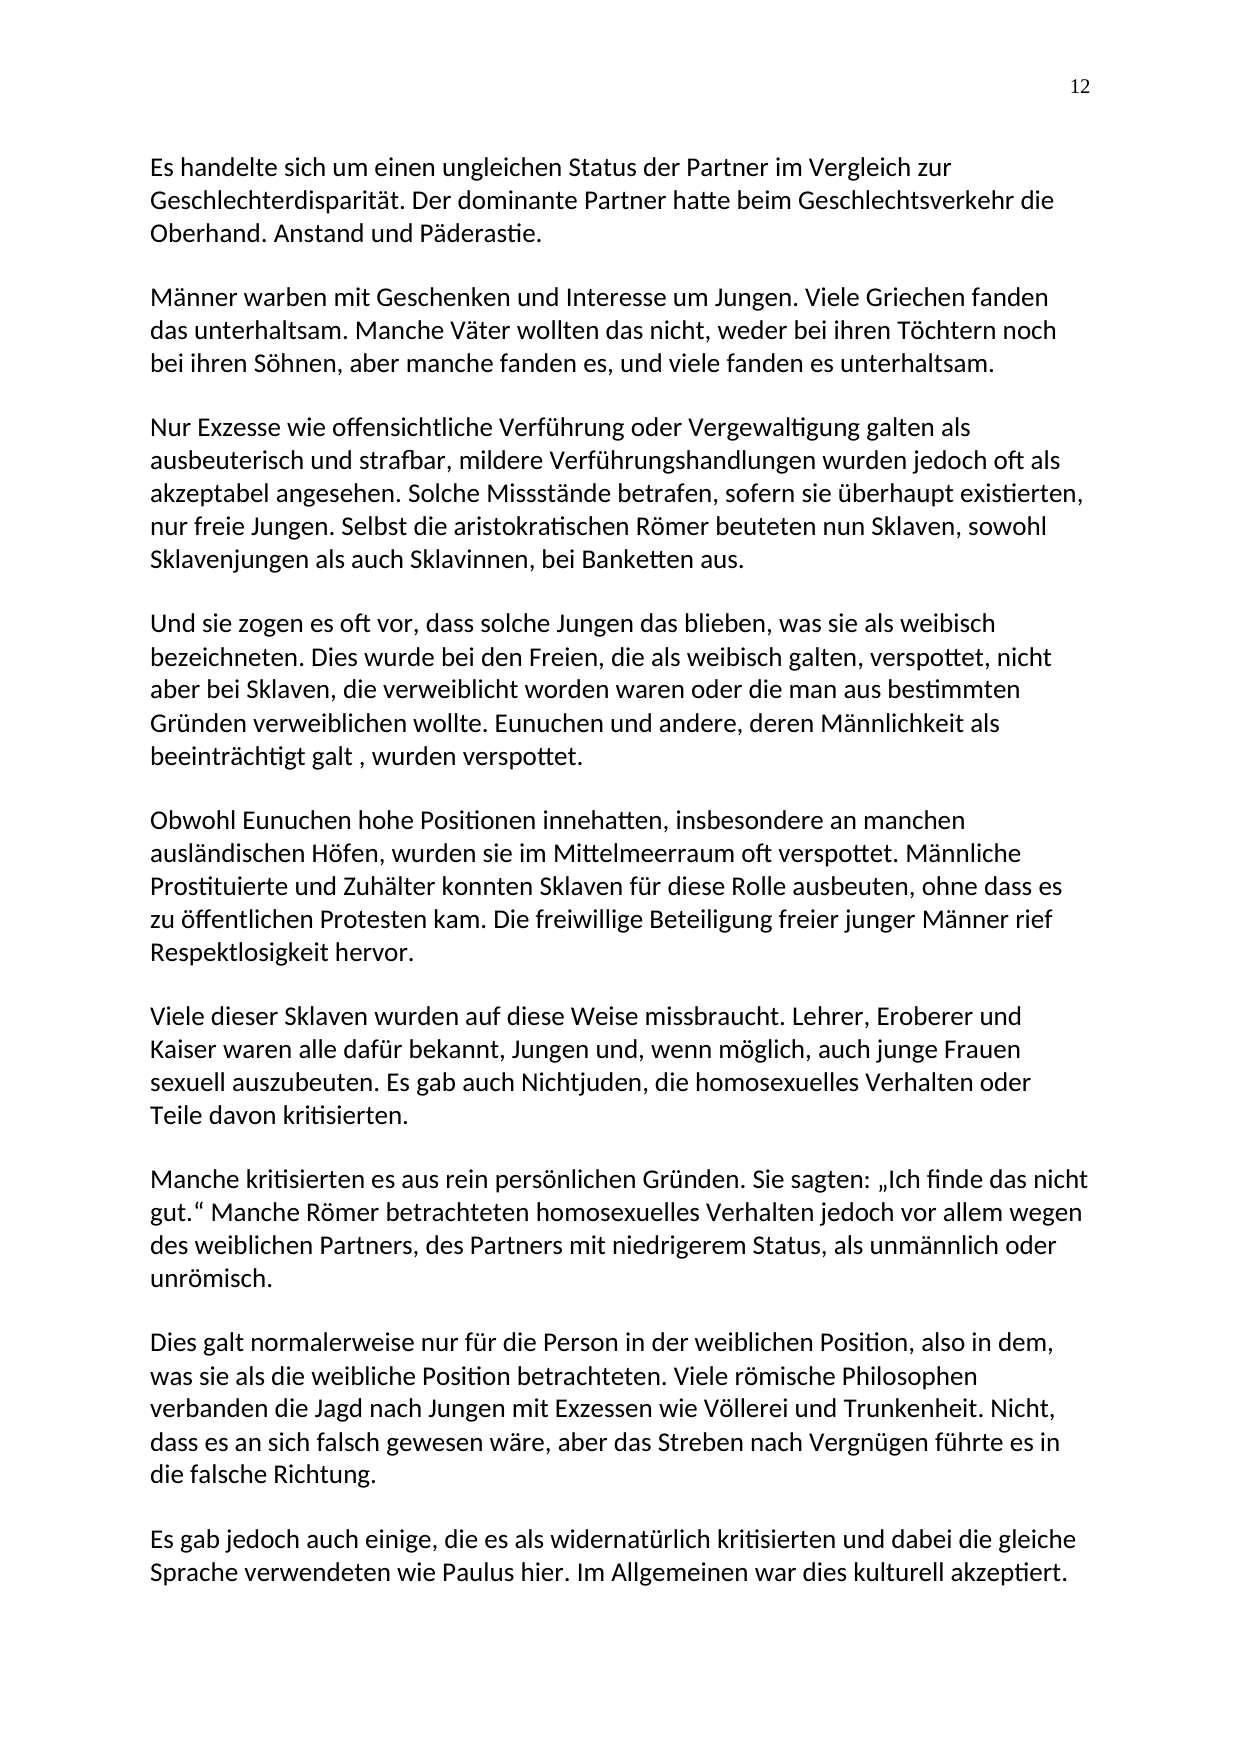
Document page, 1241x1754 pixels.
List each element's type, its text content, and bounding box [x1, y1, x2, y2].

text Es handelte sich um einen ungleichen Status der Partner im Vergleich zur Geschlechterdisparität. Der dominante Partner hatte beim Geschlechtsverkehr die Oberhand. Anstand und Päderastie. [150, 150, 1090, 249]
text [150, 1522, 1090, 1588]
text Nur Exzesse wie offensichtliche Verführung oder Vergewaltigung galten als ausbeuterisch und strafbar, mildere Verführungshandlungen wurden jedoch oft als akzeptabel angesehen. Solche Missstände betrafen, sofern sie überhaupt existierten, nur freie Jungen. Selbst die aristokratischen Römer beuteten nun Sklaven, sowohl Sklavenjungen als auch Sklavinnen, bei Banketten aus. [150, 410, 1090, 576]
text Und sie zogen es oft vor, dass solche Jungen das blieben, was sie als weibisch bezeichneten. Dies wurde bei den Freien, die als weibisch galten, verspottet, nicht aber bei Sklaven, die verweiblicht worden waren oder die man aus bestimmten Gründen verweiblichen wollte. Eunuchen und andere, deren Männlichkeit als beeinträchtigt galt , wurden verspottet. [150, 607, 1090, 772]
text Männer warben mit Geschenken und Interesse um Jungen. Viele Griechen fanden das unterhaltsam. Manche Väter wollten das nicht, weder bei ihren Töchtern noch bei ihren Söhnen, aber manche fanden es, und viele fanden es unterhaltsam. [150, 280, 1090, 379]
text Manche kritisierten es aus rein persönlichen Gründen. Sie sagten: „Ich finde das nicht gut.“ Manche Römer betrachteten homosexuelles Verhalten jedoch vor allem wegen des weiblichen Partners, des Partners mit niedrigerem Status, als unmännlich oder unrömisch. [150, 1162, 1090, 1294]
text Obwohl Eunuchen hohe Positionen innehatten, insbesondere an manchen ausländischen Höfen, wurden sie im Mittelmeerraum oft verspottet. Männliche Prostituierte und Zuhälter konnten Sklaven für diese Rolle ausbeuten, ohne dass es zu öffentlichen Protesten kam. Die freiwillige Beteiligung freier junger Männer rief Respektlosigkeit hervor. [150, 803, 1090, 968]
text Dies galt normalerweise nur für die Person in der weiblichen Position, also in dem, was sie als die weibliche Position betrachteten. Viele römische Philosophen verbanden die Jagd nach Jungen mit Exzessen wie Völlerei und Trunkenheit. Nicht, dass es an sich falsch gewesen wäre, aber das Streben nach Vergnügen führte es in die falsche Richtung. [150, 1326, 1090, 1491]
text Viele dieser Sklaven wurden auf diese Weise missbraucht. Lehrer, Eroberer und Kaiser waren alle dafür bekannt, Jungen und, wenn möglich, auch junge Frauen sexuell auszubeuten. Es gab auch Nichtjuden, die homosexuelles Verhalten oder Teile davon kritisierten. [150, 999, 1090, 1131]
